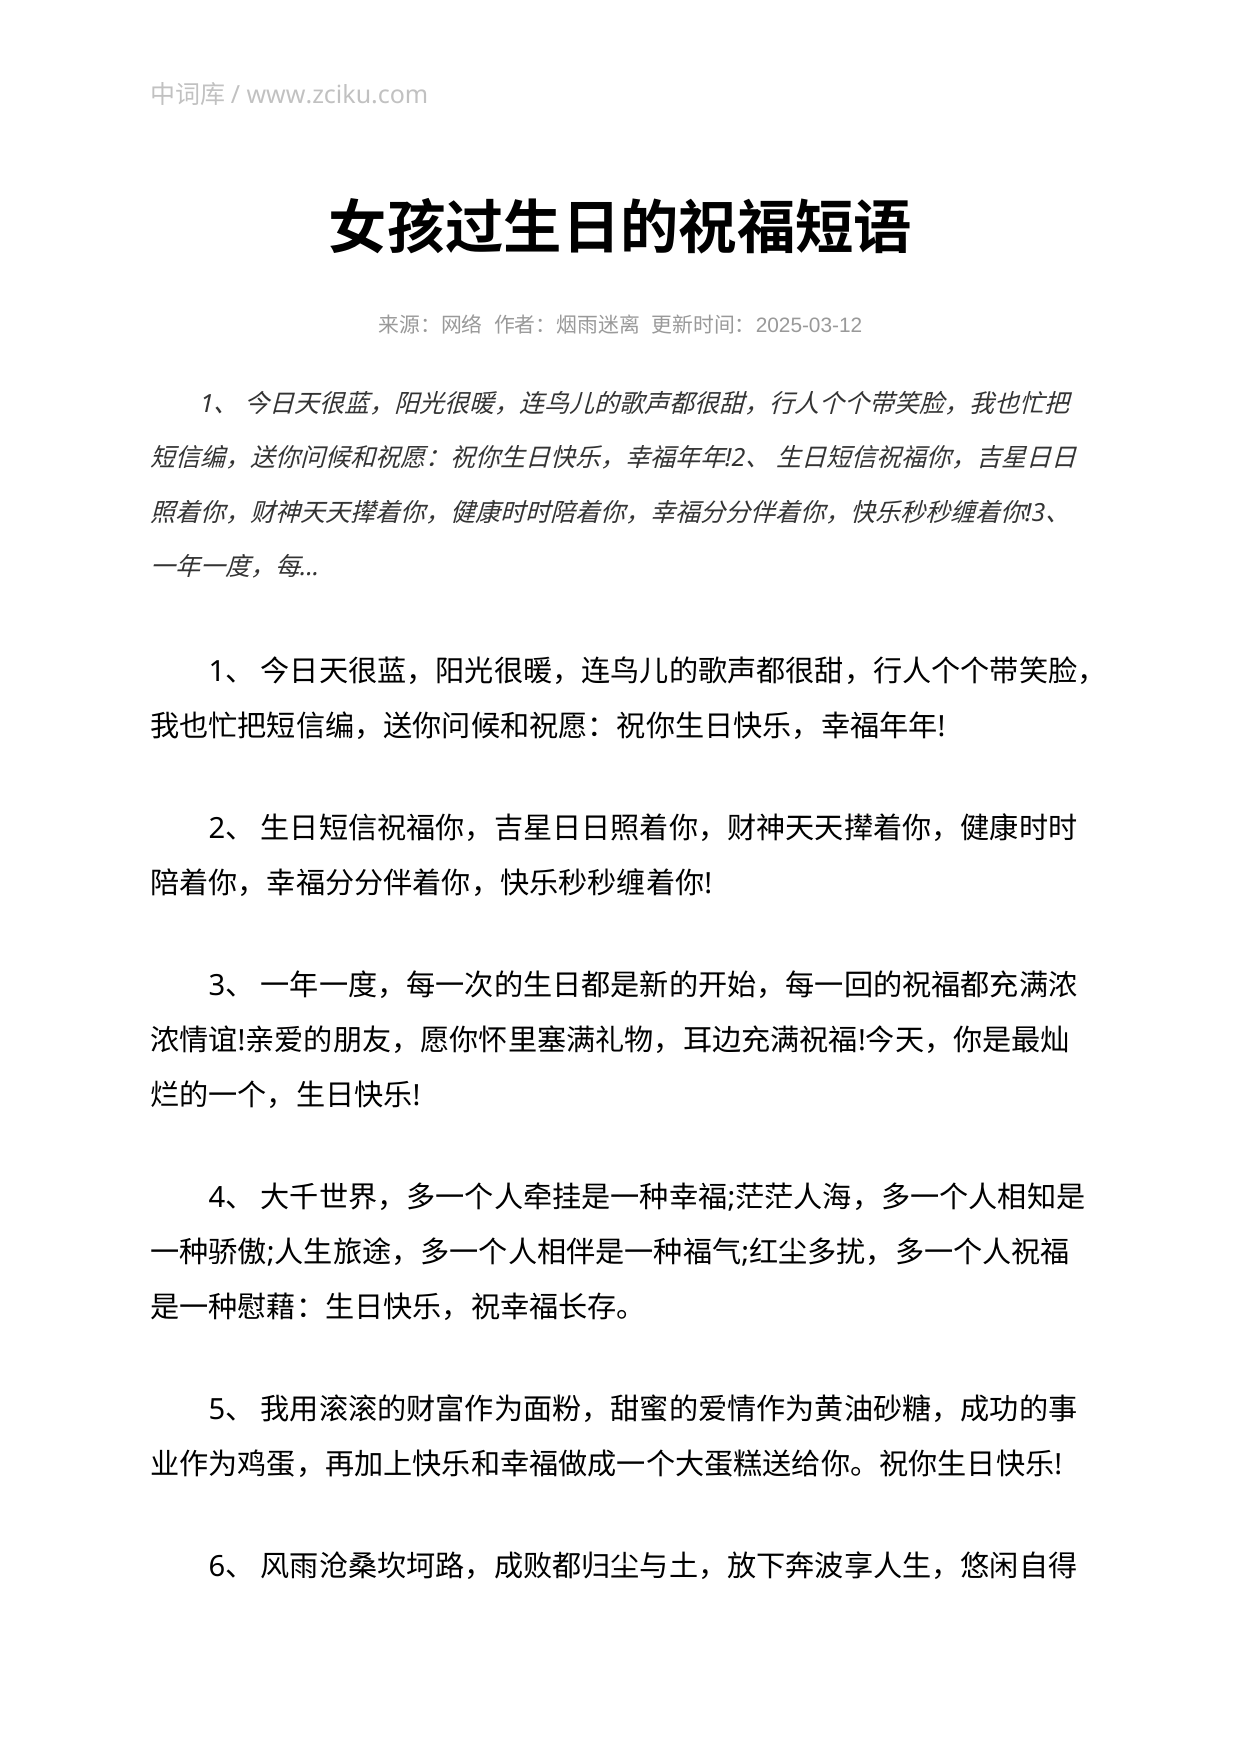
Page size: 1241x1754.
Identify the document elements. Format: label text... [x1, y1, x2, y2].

text 1、 今日天很蓝，阳光很暖，连鸟儿的歌声都很甜，行人个个带笑脸，我也忙把短信编，送你问候和祝愿：祝你生日快乐，幸福年年!2、 生日短信祝福你，吉星日日照着你，财神天天撵着你，健康时时陪着你，幸福分分伴着你，快乐秒秒缠着你!3、 一年一度，每... [150, 383, 1090, 583]
text 2、 生日短信祝福你，吉星日日照着你，财神天天撵着你，健康时时陪着你，幸福分分伴着你，快乐秒秒缠着你! [150, 805, 1090, 902]
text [150, 1542, 1090, 1585]
text 3、 一年一度，每一次的生日都是新的开始，每一回的祝福都充满浓浓情谊!亲爱的朋友，愿你怀里塞满礼物，耳边充满祝福!今天，你是最灿烂的一个，生日快乐! [150, 962, 1090, 1114]
text 5、 我用滚滚的财富作为面粉，甜蜜的爱情作为黄油砂糖，成功的事业作为鸡蛋，再加上快乐和幸福做成一个大蛋糕送给你。祝你生日快乐! [150, 1386, 1090, 1483]
text 4、 大千世界，多一个人牵挂是一种幸福;茫茫人海，多一个人相知是一种骄傲;人生旅途，多一个人相伴是一种福气;红尘多扰，多一个人祝福是一种慰藉：生日快乐，祝幸福长存。 [150, 1174, 1090, 1326]
text 1、 今日天很蓝，阳光很暖，连鸟儿的歌声都很甜，行人个个带笑脸，我也忙把短信编，送你问候和祝愿：祝你生日快乐，幸福年年! [150, 648, 1090, 745]
subtitle 女孩过生日的祝福短语 [150, 181, 1090, 266]
text 来源：网络 作者：烟雨迷离 更新时间：2025-03-12 [150, 313, 1090, 337]
